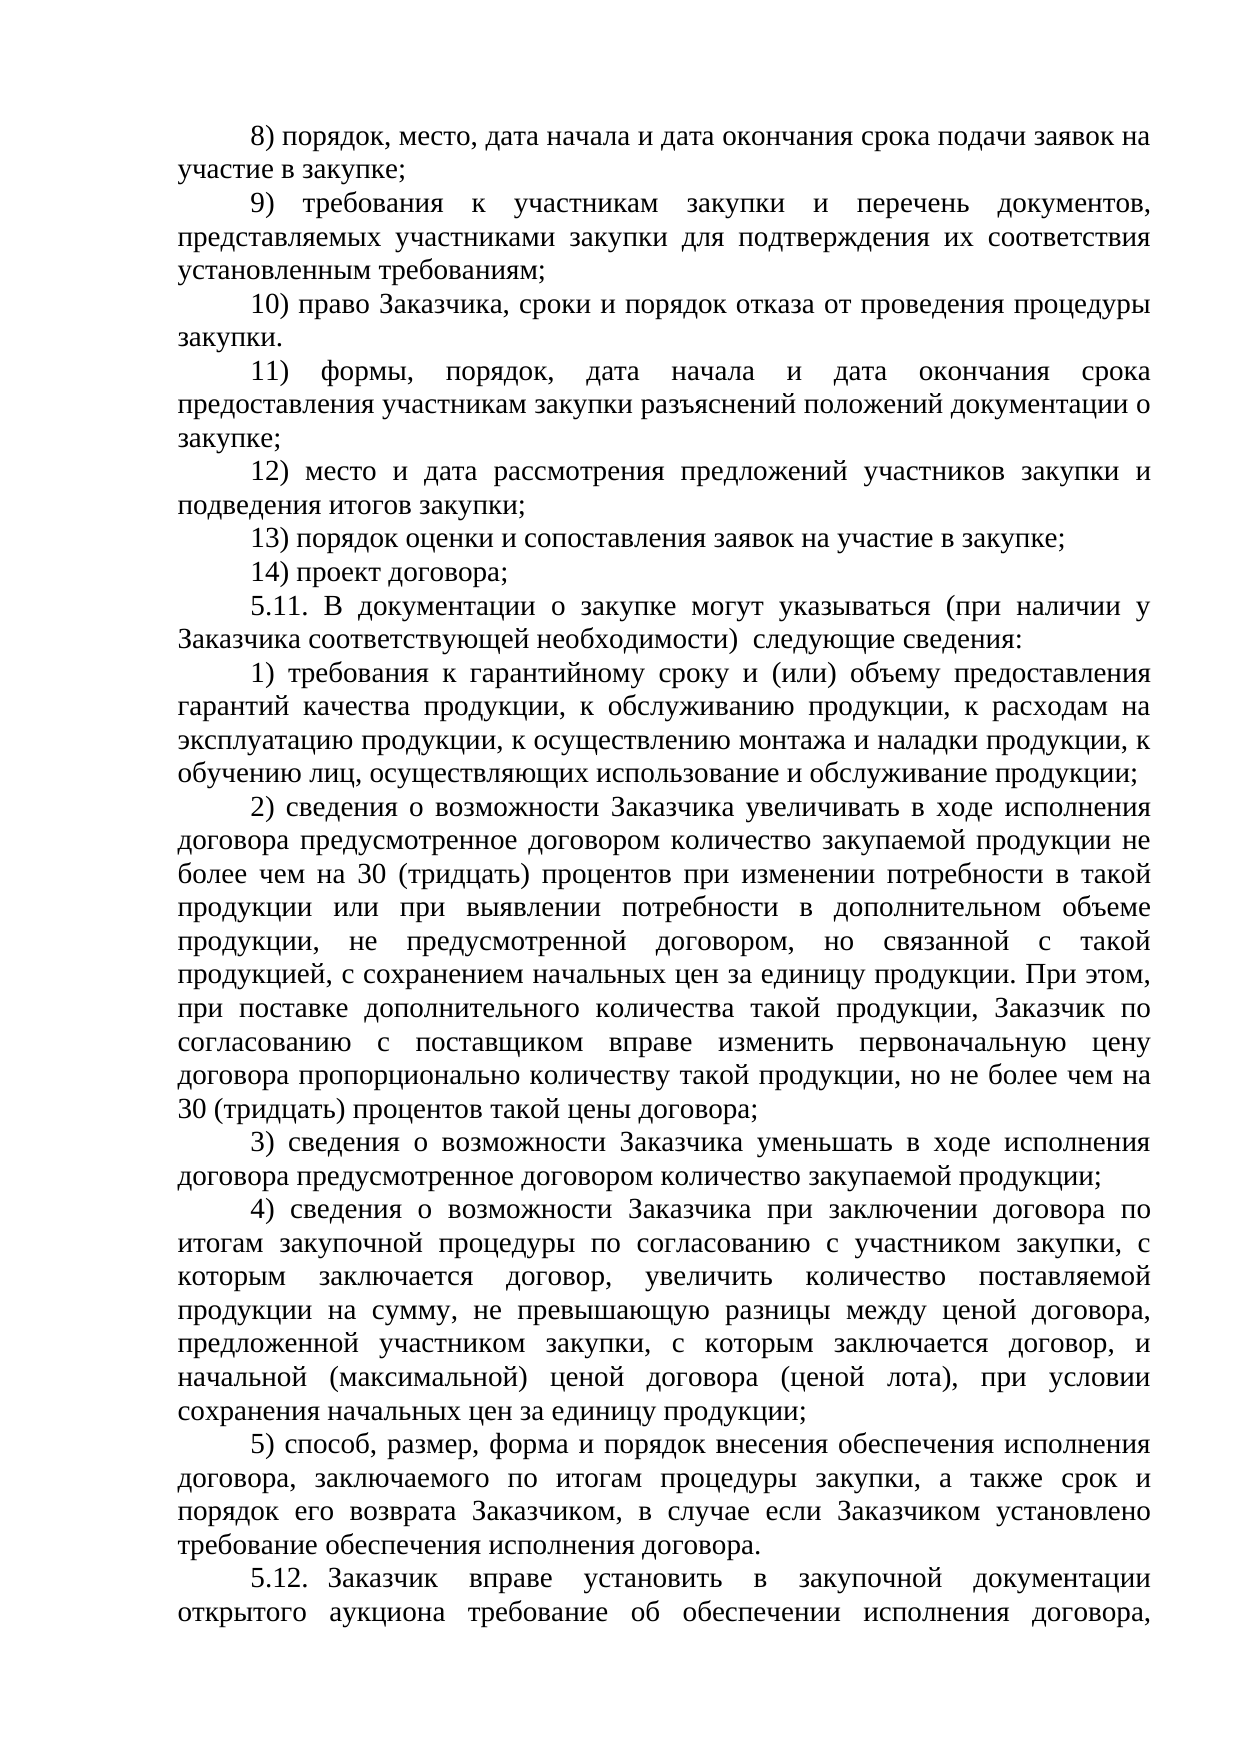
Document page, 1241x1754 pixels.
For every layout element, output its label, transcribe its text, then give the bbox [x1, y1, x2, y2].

text 13) порядок оценки и сопоставления заявок на участие в закупке; [177, 521, 1152, 554]
text 8) порядок, место, дата начала и дата окончания срока подачи заявок на участие в закупке; [177, 118, 1152, 185]
text 4) сведения о возможности Заказчика при заключении договора по итогам закупочной процедуры по согласованию с участником закупки, с которым заключается договор, увеличить количество поставляемой продукции на сумму, не превышающую разницы между ценой договора, предложенной участником закупки, с которым заключается договор, и начальной (максимальной) ценой договора (ценой лота), при условии сохранения начальных цен за единицу продукции; [177, 1191, 1152, 1426]
text 14) проект договора; [177, 554, 1152, 588]
list 5.11. В документации о закупке могут указываться (при наличии у Заказчика соответствующей необходимости) следующие сведения: [177, 588, 1152, 655]
text 2) сведения о возможности Заказчика увеличивать в ходе исполнения договора предусмотренное договором количество закупаемой продукции не более чем на 30 (тридцать) процентов при изменении потребности в такой продукции или при выявлении потребности в дополнительном объеме продукции, не предусмотренной договором, но связанной с такой продукцией, с сохранением начальных цен за единицу продукции. При этом, при поставке дополнительного количества такой продукции, Заказчик по согласованию с поставщиком вправе изменить первоначальную цену договора пропорционально количеству такой продукции, но не более чем на 30 (тридцать) процентов такой цены договора; [177, 789, 1152, 1124]
text 12) место и дата рассмотрения предложений участников закупки и подведения итогов закупки; [177, 453, 1152, 521]
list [177, 1560, 1152, 1627]
text 9) требования к участникам закупки и перечень документов, представляемых участниками закупки для подтверждения их соответствия установленным требованиям; [177, 185, 1152, 286]
text 10) право Заказчика, сроки и порядок отказа от проведения процедуры закупки. [177, 286, 1152, 353]
text 11) формы, порядок, дата начала и дата окончания срока предоставления участникам закупки разъяснений положений документации о закупке; [177, 353, 1152, 453]
text 5) способ, размер, форма и порядок внесения обеспечения исполнения договора, заключаемого по итогам процедуры закупки, а также срок и порядок его возврата Заказчиком, в случае если Заказчиком установлено требование обеспечения исполнения договора. [177, 1426, 1152, 1560]
text 1) требования к гарантийному сроку и (или) объему предоставления гарантий качества продукции, к обслуживанию продукции, к расходам на эксплуатацию продукции, к осуществлению монтажа и наладки продукции, к обучению лиц, осуществляющих использование и обслуживание продукции; [177, 655, 1152, 789]
text 3) сведения о возможности Заказчика уменьшать в ходе исполнения договора предусмотренное договором количество закупаемой продукции; [177, 1124, 1152, 1191]
